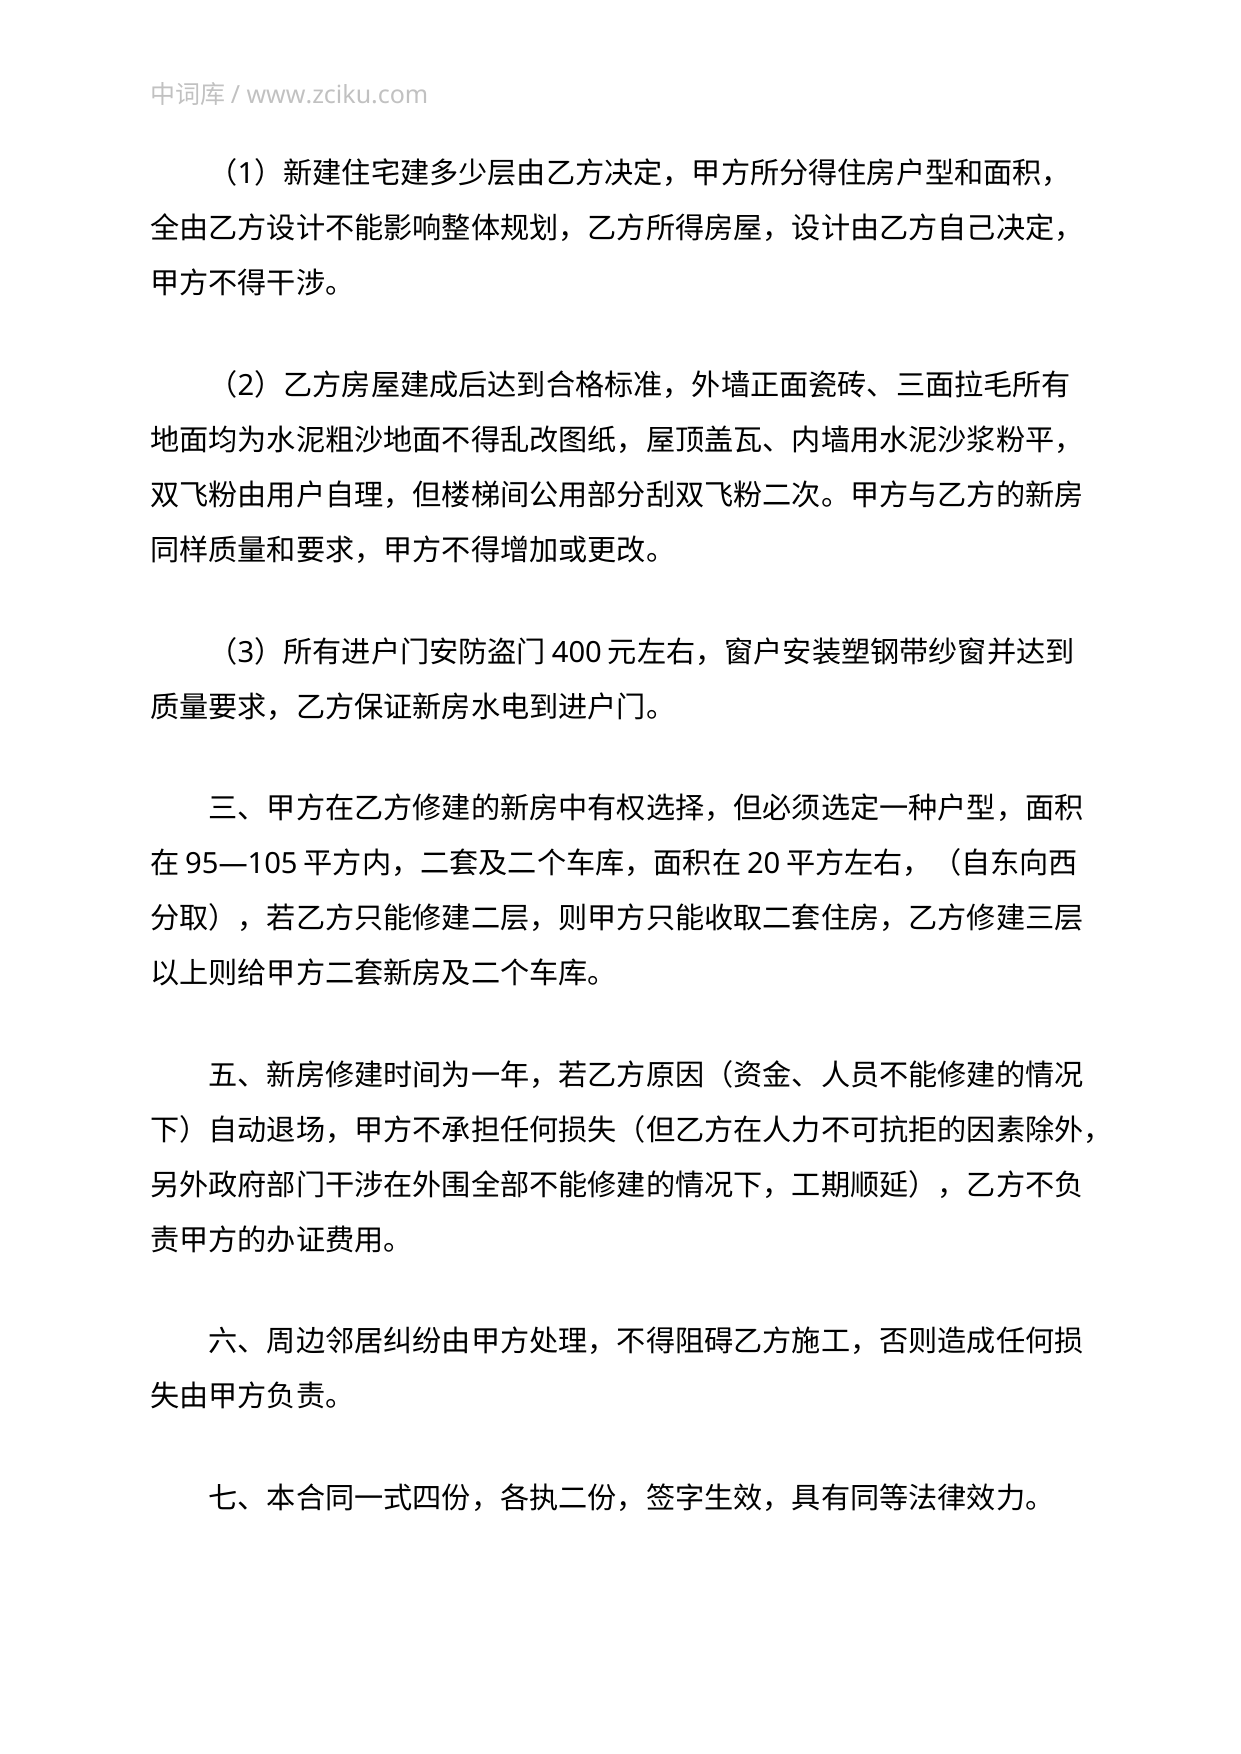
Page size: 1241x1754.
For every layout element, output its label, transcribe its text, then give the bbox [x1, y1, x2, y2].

text （3）所有进户门安防盗门400元左右，窗户安装塑钢带纱窗并达到质量要求，乙方保证新房水电到进户门。 [150, 628, 1090, 726]
text 七、本合同一式四份，各执二份，签字生效，具有同等法律效力。 [150, 1475, 1090, 1517]
text 三、甲方在乙方修建的新房中有权选择，但必须选定一种户型，面积在95—105平方内，二套及二个车库，面积在20平方左右，（自东向西分取），若乙方只能修建二层，则甲方只能收取二套住房，乙方修建三层以上则给甲方二套新房及二个车库。 [150, 785, 1090, 992]
text 六、周边邻居纠纷由甲方处理，不得阻碍乙方施工，否则造成任何损失由甲方负责。 [150, 1318, 1090, 1415]
text 五、新房修建时间为一年，若乙方原因（资金、人员不能修建的情况下）自动退场，甲方不承担任何损失（但乙方在人力不可抗拒的因素除外，另外政府部门干涉在外围全部不能修建的情况下，工期顺延），乙方不负责甲方的办证费用。 [150, 1052, 1090, 1258]
text （2）乙方房屋建成后达到合格标准，外墙正面瓷砖、三面拉毛所有地面均为水泥粗沙地面不得乱改图纸，屋顶盖瓦、内墙用水泥沙浆粉平，双飞粉由用户自理，但楼梯间公用部分刮双飞粉二次。甲方与乙方的新房同样质量和要求，甲方不得增加或更改。 [150, 362, 1090, 569]
text （1）新建住宅建多少层由乙方决定，甲方所分得住房户型和面积，全由乙方设计不能影响整体规划，乙方所得房屋，设计由乙方自己决定，甲方不得干涉。 [150, 150, 1090, 302]
